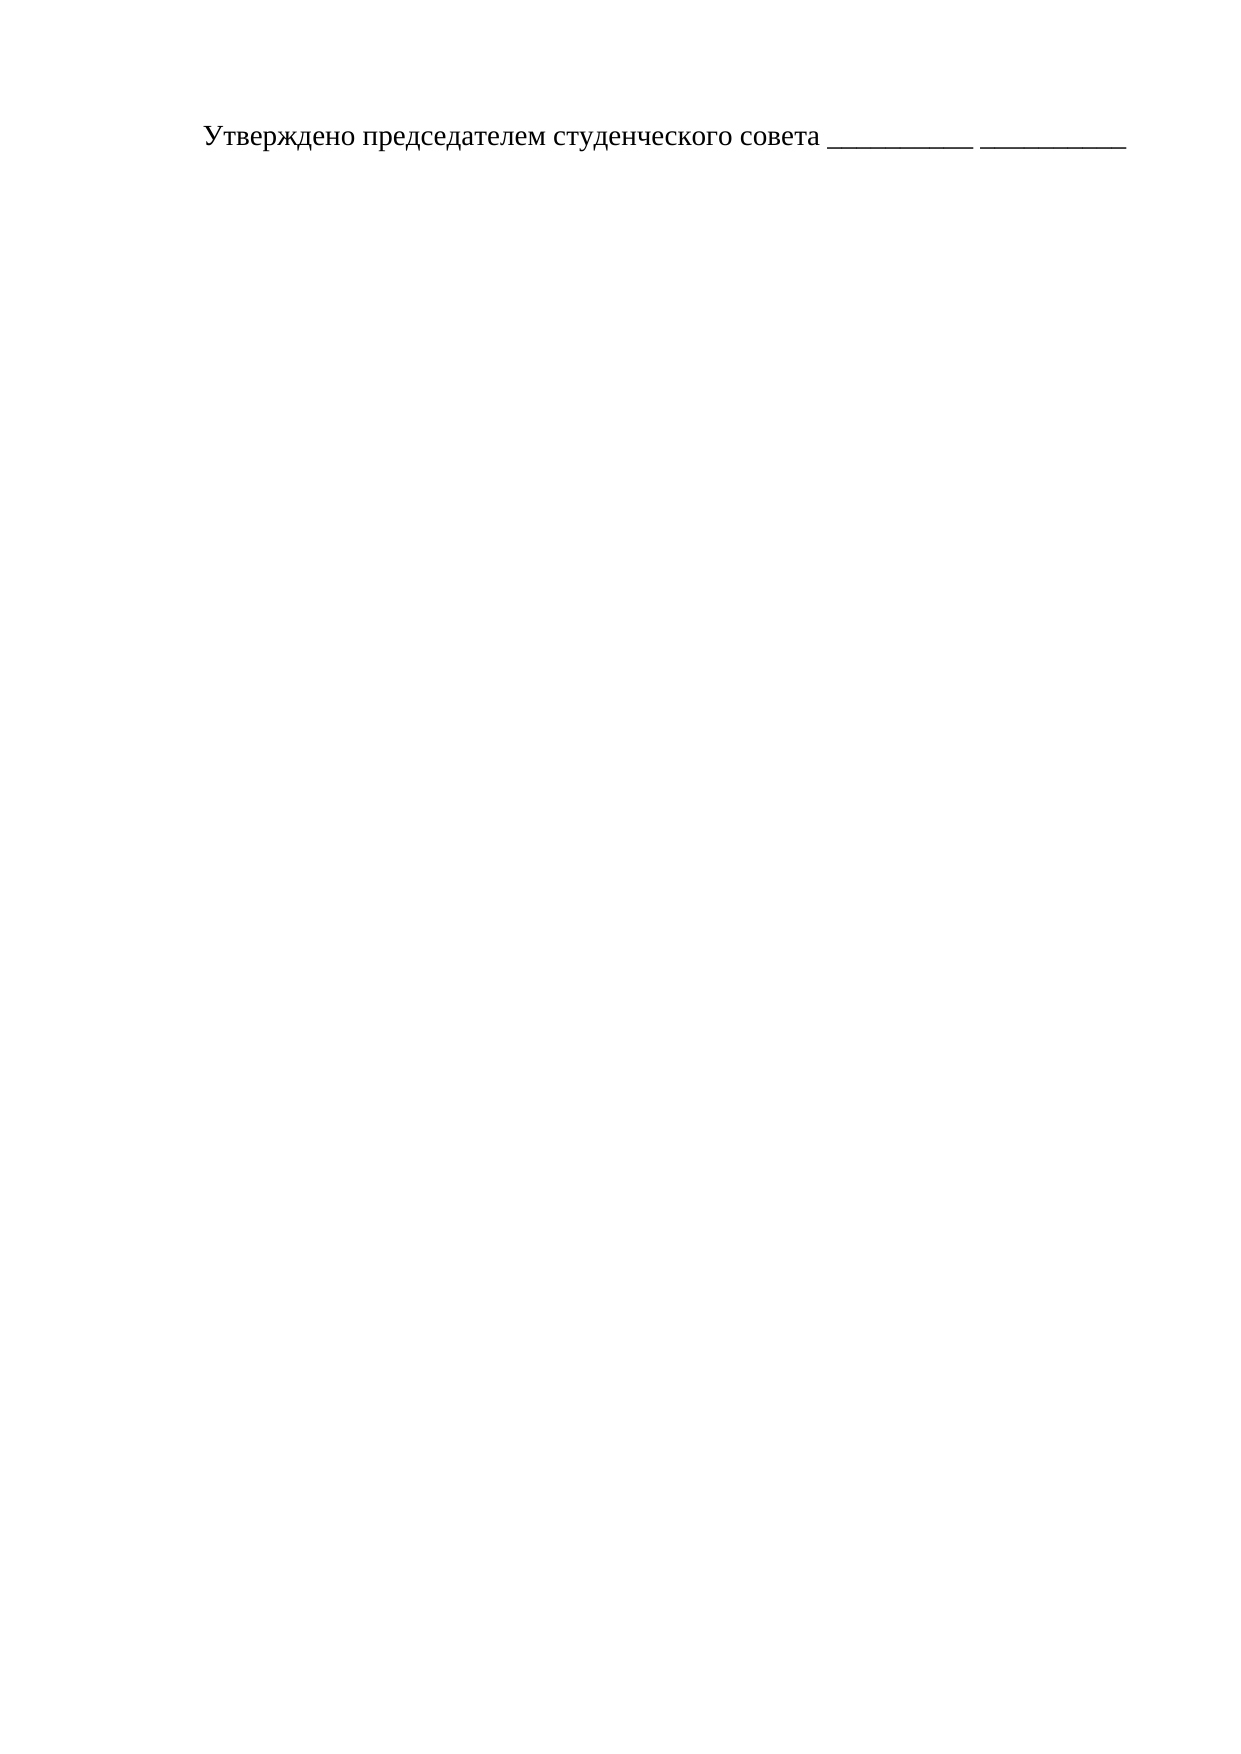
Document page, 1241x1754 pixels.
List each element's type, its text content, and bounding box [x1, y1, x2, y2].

text Утверждено председателем студенческого совета __________ __________ [177, 118, 1152, 152]
